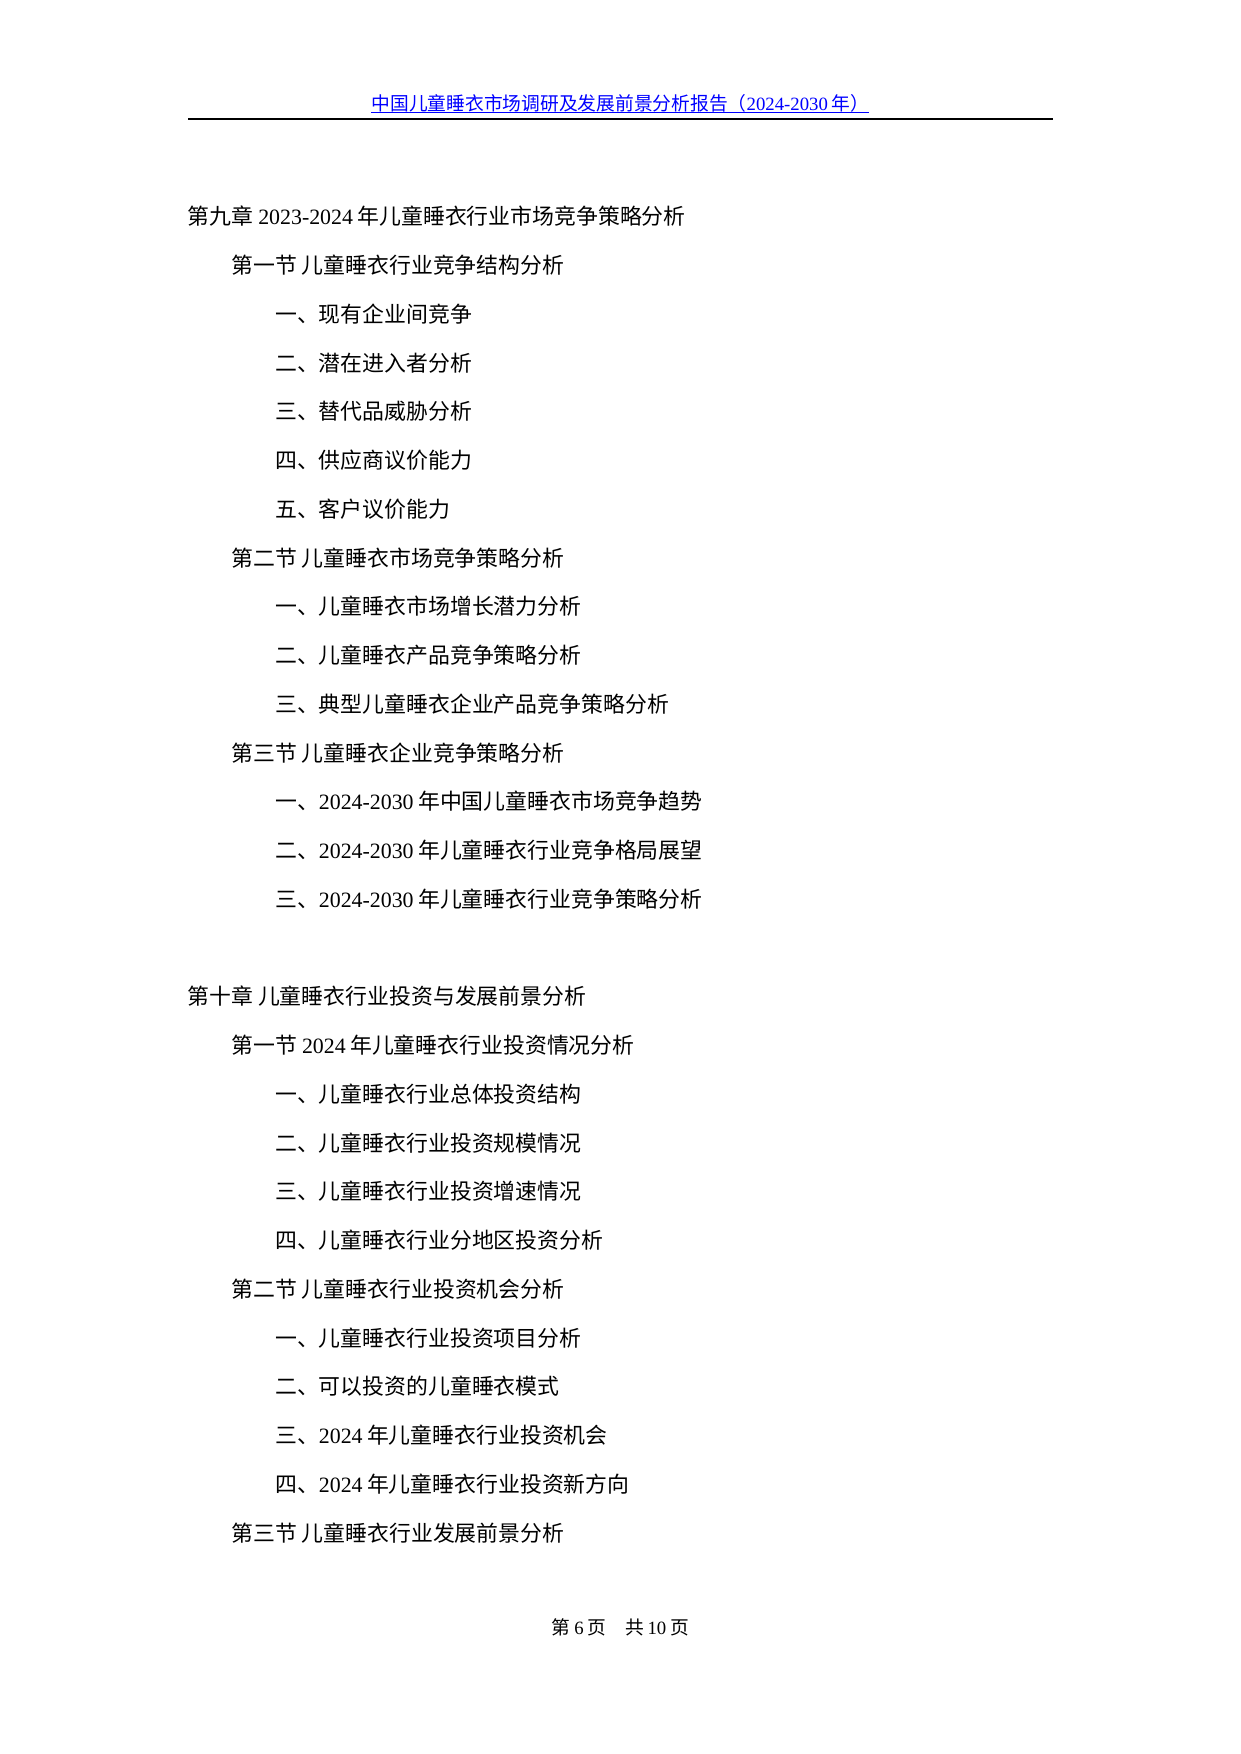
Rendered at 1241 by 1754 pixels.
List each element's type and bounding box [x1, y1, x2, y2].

text [187, 150, 1053, 1548]
